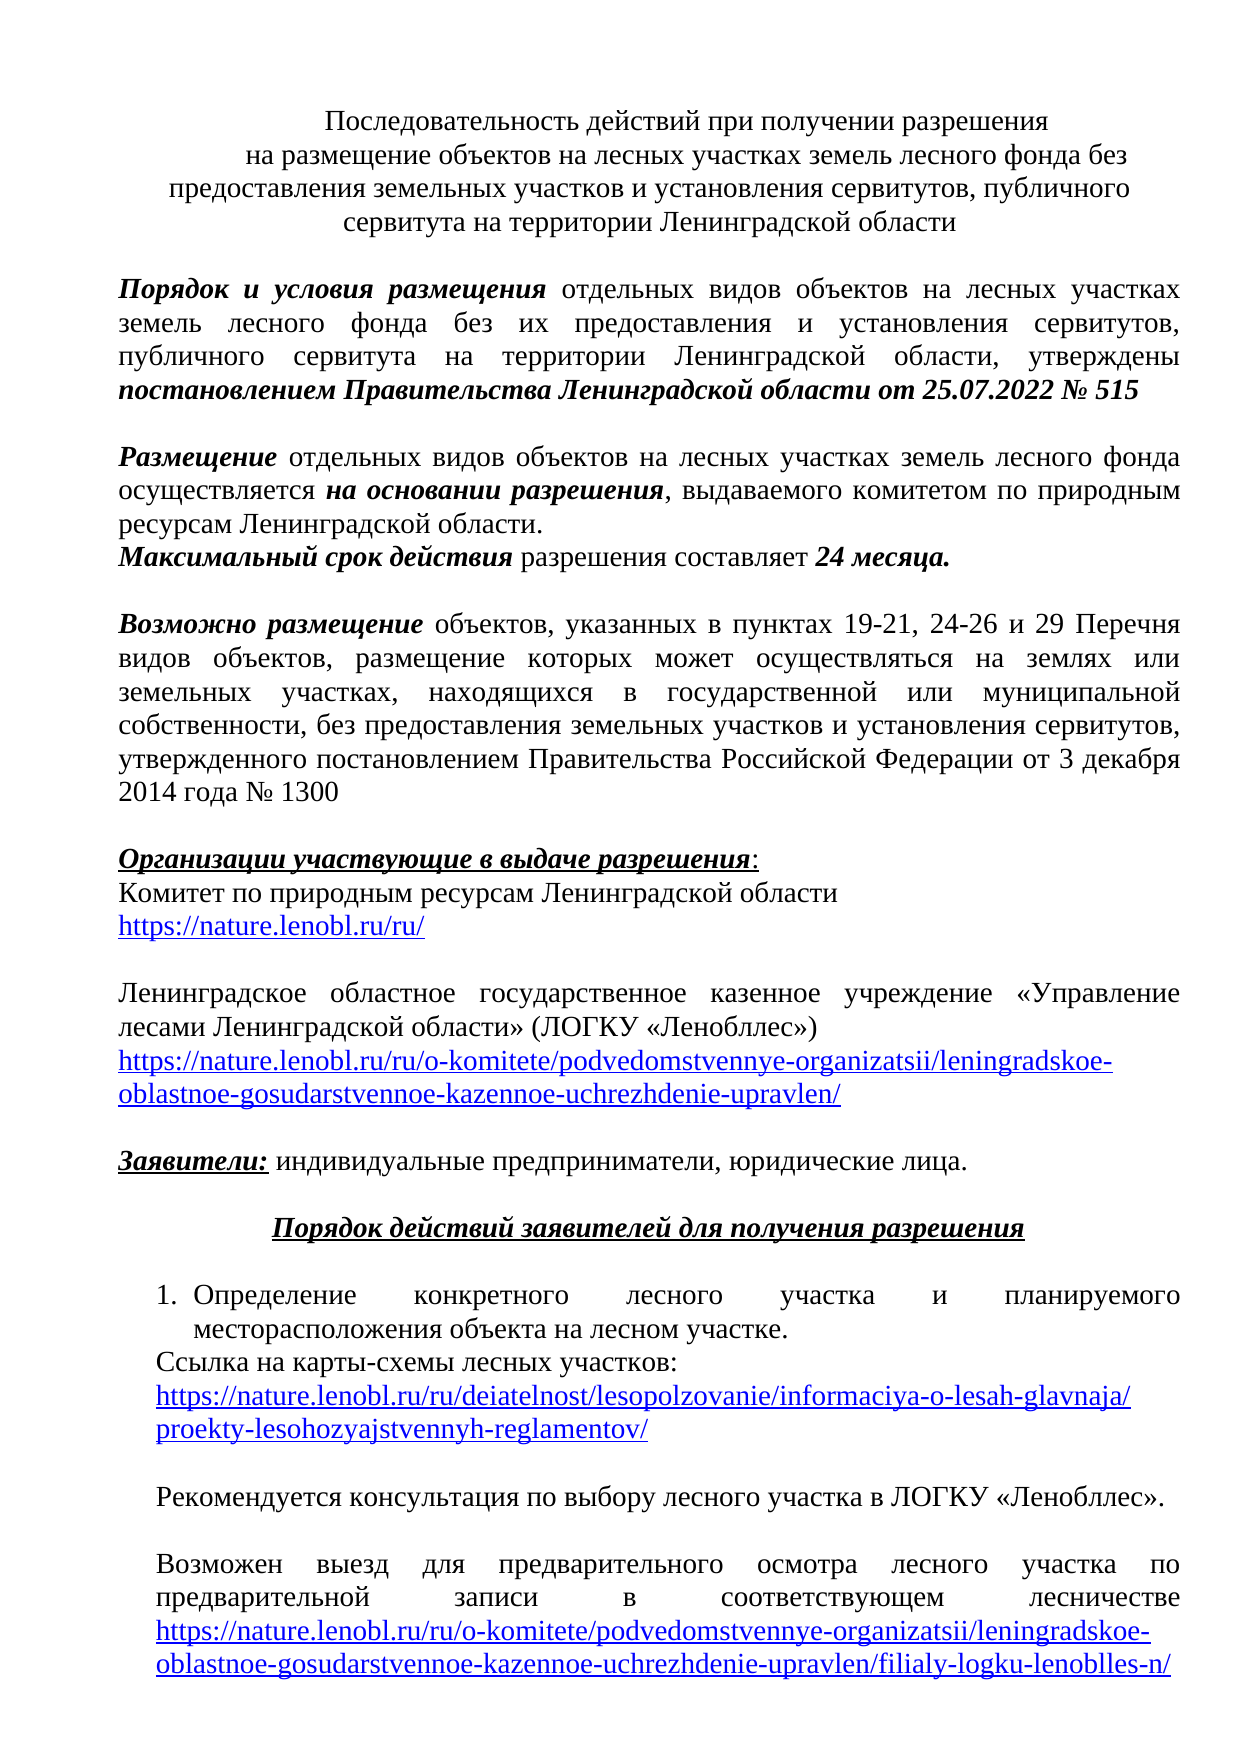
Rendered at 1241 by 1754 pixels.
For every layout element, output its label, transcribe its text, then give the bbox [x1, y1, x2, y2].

text Порядок действий заявителей для получения разрешения [118, 1210, 1181, 1244]
text https://nature.lenobl.ru/ru/o-komitete/podvedomstvennye-organizatsii/leningradskoe-oblastnoe-gosudarstvennoe-kazennoe-uchrezhdenie-upravlen/ [118, 1043, 1181, 1110]
text Организации участвующие в выдаче разрешения: [118, 841, 1181, 875]
text Возможен выезд для предварительного осмотра лесного участка по предварительной записи в соответствующем лесничестве https://nature.lenobl.ru/ru/o-komitete/podvedomstvennye-organizatsii/leningradskoe-oblastnoe-gosudarstvennoe-kazennoe-uchrezhdenie-upravlen/filialy-logku-lenoblles-n/ [156, 1546, 1181, 1680]
text Последовательность действий при получении разрешения [118, 103, 1181, 137]
list Определение конкретного лесного участка и планируемого месторасположения объекта на лесном участке. [156, 1277, 1181, 1344]
text https://nature.lenobl.ru/ru/deiatelnost/lesopolzovanie/informaciya-o-lesah-glavnaja/proekty-lesohozyajstvennyh-reglamentov/ [156, 1378, 1181, 1445]
text Ссылка на карты-схемы лесных участков: [156, 1344, 1181, 1378]
text https://nature.lenobl.ru/ru/ [118, 908, 1181, 942]
text на размещение объектов на лесных участках земель лесного фонда без предоставления земельных участков и установления сервитутов, публичного сервитута на территории Ленинградской области [118, 137, 1181, 238]
text Рекомендуется консультация по выбору лесного участка в ЛОГКУ «Ленобллес». [156, 1479, 1181, 1512]
text Возможно размещение объектов, указанных в пунктах 19-21, 24-26 и 29 Перечня видов объектов, размещение которых может осуществляться на землях или земельных участках, находящихся в государственной или муниципальной собственности, без предоставления земельных участков и установления сервитутов, утвержденного постановлением Правительства Российской Федерации от 3 декабря 2014 года № 1300 [118, 607, 1181, 808]
text Заявители: индивидуальные предприниматели, юридические лица. [118, 1143, 1181, 1177]
text Порядок и условия размещения отдельных видов объектов на лесных участках земель лесного фонда без их предоставления и установления сервитутов, публичного сервитута на территории Ленинградской области, утверждены постановлением Правительства Ленинградской области от 25.07.2022 № 515 [118, 271, 1181, 405]
text Максимальный срок действия разрешения составляет 24 месяца. [118, 539, 1181, 573]
text Размещение отдельных видов объектов на лесных участках земель лесного фонда осуществляется на основании разрешения, выдаваемого комитетом по природным ресурсам Ленинградской области. [118, 439, 1181, 539]
text Комитет по природным ресурсам Ленинградской области [118, 875, 1181, 908]
text Ленинградское областное государственное казенное учреждение «Управление лесами Ленинградской области» (ЛОГКУ «Ленобллес») [118, 976, 1181, 1043]
